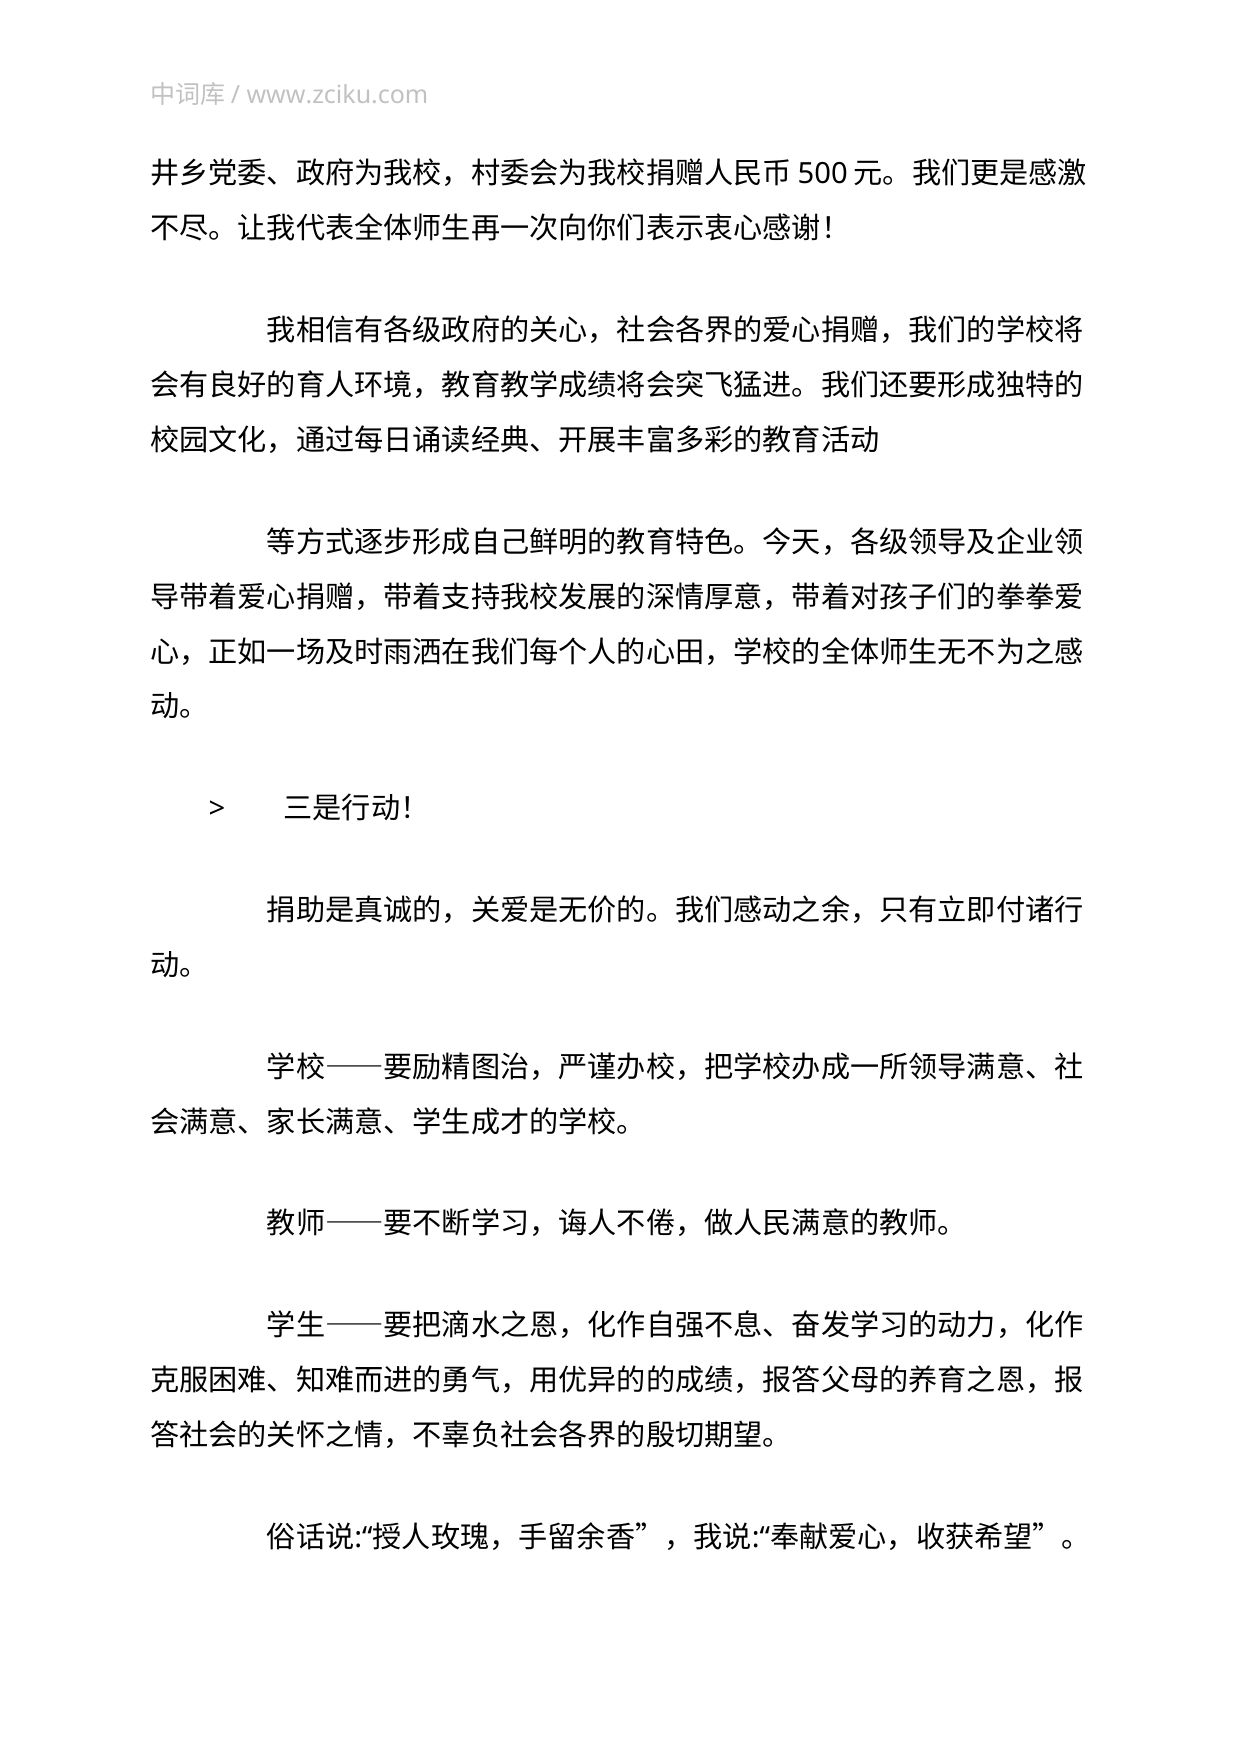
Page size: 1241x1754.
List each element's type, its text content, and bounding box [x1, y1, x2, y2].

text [150, 1513, 1090, 1556]
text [150, 150, 1090, 247]
text > 三是行动！ [150, 785, 1090, 827]
text 等方式逐步形成自己鲜明的教育特色。今天，各级领导及企业领导带着爱心捐赠，带着支持我校发展的深情厚意，带着对孩子们的拳拳爱心，正如一场及时雨洒在我们每个人的心田，学校的全体师生无不为之感动。 [150, 518, 1090, 725]
text 学校——要励精图治，严谨办校，把学校办成一所领导满意、社会满意、家长满意、学生成才的学校。 [150, 1043, 1090, 1141]
text 我相信有各级政府的关心，社会各界的爱心捐赠，我们的学校将会有良好的育人环境，教育教学成绩将会突飞猛进。我们还要形成独特的校园文化，通过每日诵读经典、开展丰富多彩的教育活动 [150, 307, 1090, 459]
text 捐助是真诚的，关爱是无价的。我们感动之余，只有立即付诸行动。 [150, 887, 1090, 984]
text 教师——要不断学习，诲人不倦，做人民满意的教师。 [150, 1200, 1090, 1242]
text 学生——要把滴水之恩，化作自强不息、奋发学习的动力，化作克服困难、知难而进的勇气，用优异的的成绩，报答父母的养育之恩，报答社会的关怀之情，不辜负社会各界的殷切期望。 [150, 1302, 1090, 1454]
